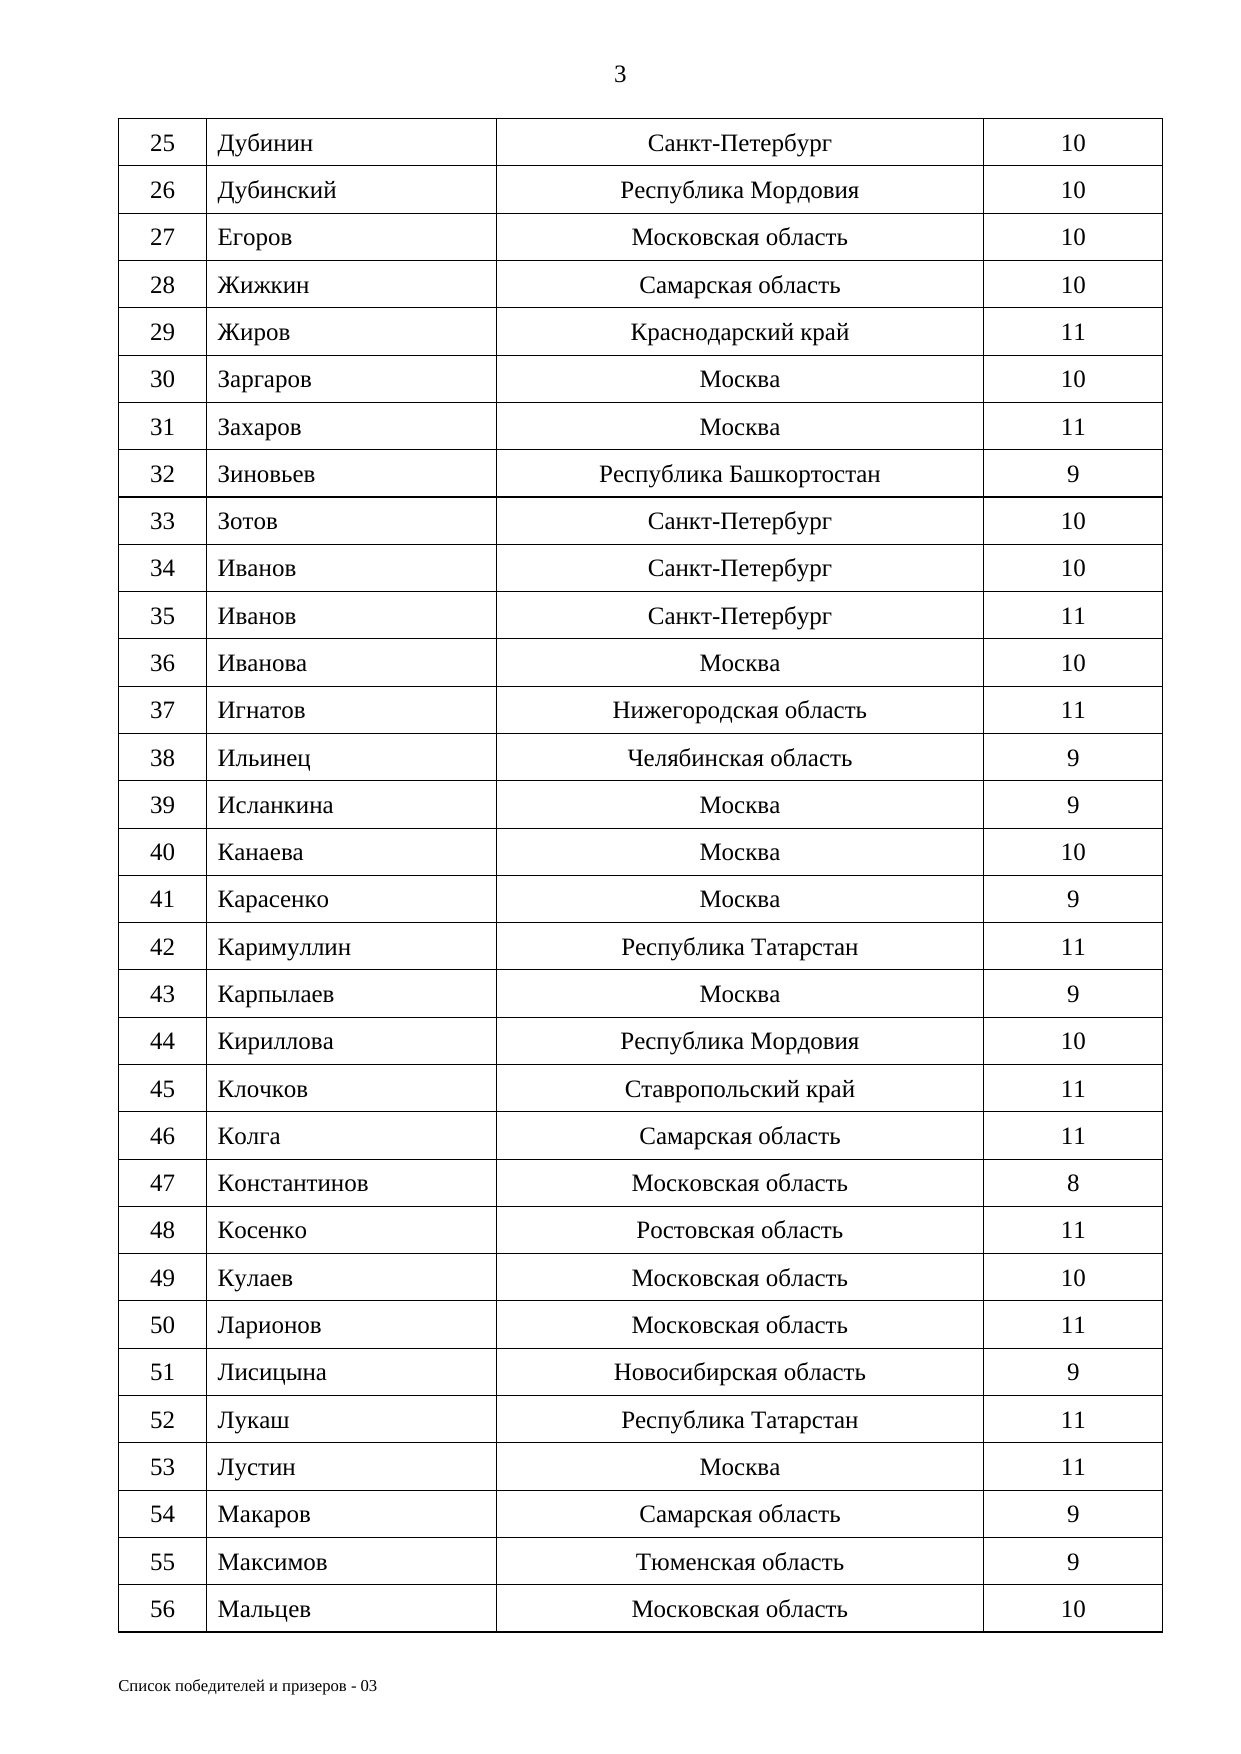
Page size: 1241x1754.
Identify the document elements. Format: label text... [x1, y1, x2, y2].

table_cell Московская область [497, 214, 983, 260]
table_cell 10 [984, 166, 1162, 213]
table_cell 36 [119, 639, 206, 686]
table_cell Республика Татарстан [497, 1396, 983, 1442]
table_cell Иванов [207, 545, 496, 591]
table_cell Челябинская область [497, 734, 983, 780]
table_cell Санкт-Петербург [497, 498, 983, 544]
table_cell Игнатов [207, 687, 496, 733]
table_cell Республика Башкортостан [497, 450, 983, 496]
table_cell Колга [207, 1112, 496, 1158]
table_cell 9 [984, 876, 1162, 922]
table_cell Жижкин [207, 261, 496, 307]
table_cell 51 [119, 1349, 206, 1395]
table_cell Каримуллин [207, 923, 496, 969]
table_cell 39 [119, 781, 206, 827]
table_cell Москва [497, 829, 983, 875]
table_cell Республика Татарстан [497, 923, 983, 969]
table_cell 54 [119, 1491, 206, 1537]
table_cell 48 [119, 1207, 206, 1253]
table_cell 11 [984, 1301, 1162, 1348]
table_cell Санкт-Петербург [497, 592, 983, 638]
table_cell 11 [984, 1443, 1162, 1489]
table_cell Максимов [207, 1538, 496, 1584]
table_cell Клочков [207, 1065, 496, 1111]
table_cell Ильинец [207, 734, 496, 780]
table_cell 10 [984, 356, 1162, 402]
table_cell Косенко [207, 1207, 496, 1253]
table_cell 53 [119, 1443, 206, 1489]
table_cell Москва [497, 781, 983, 827]
table_cell 52 [119, 1396, 206, 1442]
table_cell 8 [984, 1160, 1162, 1206]
table_cell 11 [984, 687, 1162, 733]
table_cell Москва [497, 639, 983, 686]
table_cell Тюменская область [497, 1538, 983, 1584]
table_cell Константинов [207, 1160, 496, 1206]
table_cell 42 [119, 923, 206, 969]
table_cell Захаров [207, 403, 496, 449]
table_cell 32 [119, 450, 206, 496]
table_cell Самарская область [497, 1112, 983, 1158]
table_cell 34 [119, 545, 206, 591]
table_cell 50 [119, 1301, 206, 1348]
table_cell 9 [984, 1538, 1162, 1584]
table_cell 47 [119, 1160, 206, 1206]
table_cell 9 [984, 781, 1162, 827]
table_cell 9 [984, 1491, 1162, 1537]
table_cell Канаева [207, 829, 496, 875]
table_cell Республика Мордовия [497, 166, 983, 213]
table_cell 26 [119, 166, 206, 213]
table_cell 40 [119, 829, 206, 875]
table_cell 55 [119, 1538, 206, 1584]
table_cell 9 [984, 970, 1162, 1017]
table_cell Кириллова [207, 1018, 496, 1064]
table_cell 49 [119, 1254, 206, 1300]
table_cell Зотов [207, 498, 496, 544]
table_cell 11 [984, 308, 1162, 354]
table_cell Новосибирская область [497, 1349, 983, 1395]
table_cell Лукаш [207, 1396, 496, 1442]
table_cell Жиров [207, 308, 496, 354]
table_cell 11 [984, 923, 1162, 969]
table_cell Иванова [207, 639, 496, 686]
table_cell Дубинин [207, 119, 496, 165]
table_cell Самарская область [497, 1491, 983, 1537]
table_cell 35 [119, 592, 206, 638]
table_cell Дубинский [207, 166, 496, 213]
table_cell Москва [497, 403, 983, 449]
table_cell Исланкина [207, 781, 496, 827]
table_cell Краснодарский край [497, 308, 983, 354]
table_cell 10 [984, 829, 1162, 875]
table_cell Самарская область [497, 261, 983, 307]
table_cell 10 [984, 214, 1162, 260]
table_cell Кулаев [207, 1254, 496, 1300]
table_cell Москва [497, 970, 983, 1017]
table_cell 10 [984, 261, 1162, 307]
table_cell Московская область [497, 1254, 983, 1300]
table_cell 11 [984, 403, 1162, 449]
table_cell 29 [119, 308, 206, 354]
table_cell 41 [119, 876, 206, 922]
table_cell Москва [497, 356, 983, 402]
table_cell Ростовская область [497, 1207, 983, 1253]
table_cell Макаров [207, 1491, 496, 1537]
table_cell Карпылаев [207, 970, 496, 1017]
table_cell 10 [984, 1585, 1162, 1631]
table_cell Заргаров [207, 356, 496, 402]
table_cell 25 [119, 119, 206, 165]
table_cell 44 [119, 1018, 206, 1064]
table_cell 43 [119, 970, 206, 1017]
table_cell Москва [497, 876, 983, 922]
table_cell Зиновьев [207, 450, 496, 496]
table_cell Лустин [207, 1443, 496, 1489]
table_cell Московская область [497, 1160, 983, 1206]
table_cell 45 [119, 1065, 206, 1111]
table_cell Санкт-Петербург [497, 119, 983, 165]
table_cell Карасенко [207, 876, 496, 922]
table_cell 10 [984, 498, 1162, 544]
table_cell 11 [984, 1207, 1162, 1253]
table_cell 10 [984, 545, 1162, 591]
table_cell Московская область [497, 1301, 983, 1348]
table_cell 11 [984, 1065, 1162, 1111]
table_cell Ларионов [207, 1301, 496, 1348]
table_cell Ставропольский край [497, 1065, 983, 1111]
table_cell 9 [984, 734, 1162, 780]
table_cell Нижегородская область [497, 687, 983, 733]
table_cell Республика Мордовия [497, 1018, 983, 1064]
table_cell 28 [119, 261, 206, 307]
table_cell Мальцев [207, 1585, 496, 1631]
table_cell 11 [984, 1112, 1162, 1158]
table_cell Егоров [207, 214, 496, 260]
table_cell Иванов [207, 592, 496, 638]
table_cell 10 [984, 1018, 1162, 1064]
table_cell 10 [984, 1254, 1162, 1300]
table_cell Санкт-Петербург [497, 545, 983, 591]
table_cell 46 [119, 1112, 206, 1158]
table_cell 9 [984, 450, 1162, 496]
table_cell 11 [984, 592, 1162, 638]
table_cell Москва [497, 1443, 983, 1489]
table_cell Московская область [497, 1585, 983, 1631]
table_cell 31 [119, 403, 206, 449]
table_cell 9 [984, 1349, 1162, 1395]
table_cell 10 [984, 119, 1162, 165]
table_cell 10 [984, 639, 1162, 686]
table_cell 56 [119, 1585, 206, 1631]
table_cell 27 [119, 214, 206, 260]
table_cell 37 [119, 687, 206, 733]
table_cell 30 [119, 356, 206, 402]
table_cell 33 [119, 498, 206, 544]
table_cell Лисицына [207, 1349, 496, 1395]
table_cell 38 [119, 734, 206, 780]
table_cell 11 [984, 1396, 1162, 1442]
